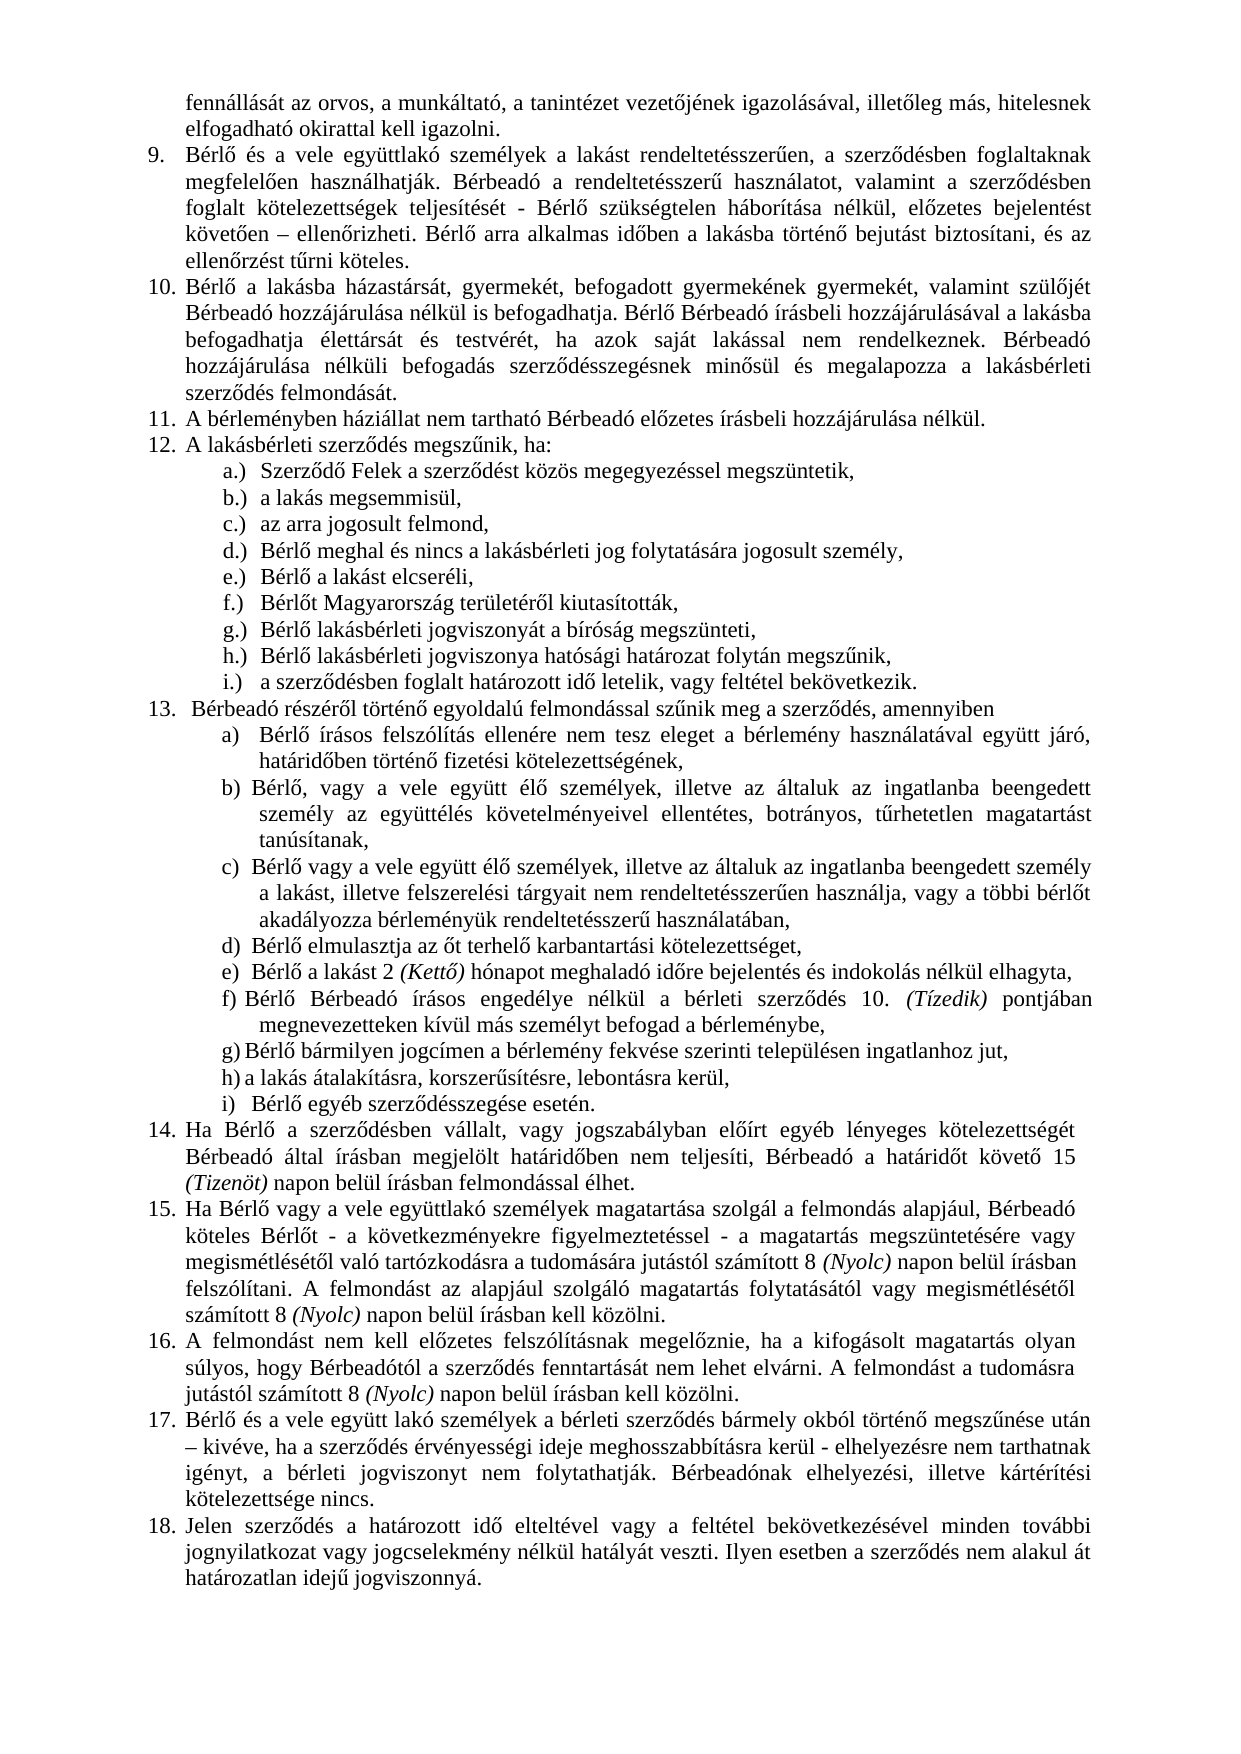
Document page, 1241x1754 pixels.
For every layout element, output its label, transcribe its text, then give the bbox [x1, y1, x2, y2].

list Bérlő elmulasztja az őt terhelő karbantartási kötelezettséget, [221, 932, 1093, 958]
list Bérlő bármilyen jogcímen a bérlemény fekvése szerinti településen ingatlanhoz jut, [221, 1037, 1093, 1064]
list Bérlő, vagy a vele együtt élő személyek, illetve az általuk az ingatlanba beengedett személy az együttélés követelményeivel ellentétes, botrányos, tűrhetetlen magatartást tanúsítanak, [221, 774, 1093, 853]
list Jelen szerződés a határozott idő elteltével vagy a feltétel bekövetkezésével minden további jognyilatkozat vagy jogcselekmény nélkül hatályát veszti. Ilyen esetben a szerződés nem alakul át határozatlan idejű jogviszonnyá. [148, 1512, 1093, 1591]
list Bérlőt Magyarország területéről kiutasították, [223, 589, 1093, 616]
list Bérlő vagy a vele együtt élő személyek, illetve az általuk az ingatlanba beengedett személy a lakást, illetve felszerelési tárgyait nem rendeltetésszerűen használja, vagy a többi bérlőt akadályozza bérleményük rendeltetésszerű használatában, [221, 853, 1093, 932]
list Bérbeadó részéről történő egyoldalú felmondással szűnik meg a szerződés, amennyiben [148, 695, 1093, 721]
list Bérlő lakásbérleti jogviszonyát a bíróság megszünteti, [223, 616, 1093, 642]
list Bérlő és a vele együtt lakó személyek a bérleti szerződés bármely okból történő megszűnése után – kivéve, ha a szerződés érvényességi ideje meghosszabbításra kerül - elhelyezésre nem tarthatnak igényt, a bérleti jogviszonyt nem folytathatják. Bérbeadónak elhelyezési, illetve kártérítési kötelezettsége nincs. [148, 1406, 1093, 1512]
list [148, 89, 1093, 141]
list A bérleményben háziállat nem tartható Bérbeadó előzetes írásbeli hozzájárulása nélkül. [148, 405, 1093, 431]
list Szerződő Felek a szerződést közös megegyezéssel megszüntetik, [223, 458, 1093, 484]
list Ha Bérlő a szerződésben vállalt, vagy jogszabályban előírt egyéb lényeges kötelezettségét Bérbeadó által írásban megjelölt határidőben nem teljesíti, Bérbeadó a határidőt követő 15 (Tizenöt) napon belül írásban felmondással élhet. [148, 1116, 1077, 1196]
list a lakás megsemmisül, [223, 484, 1093, 510]
list Bérlő és a vele együttlakó személyek a lakást rendeltetésszerűen, a szerződésben foglaltaknak megfelelően használhatják. Bérbeadó a rendeltetésszerű használatot, valamint a szerződésben foglalt kötelezettségek teljesítését - Bérlő szükségtelen háborítása nélkül, előzetes bejelentést követően – ellenőrizheti. Bérlő arra alkalmas időben a lakásba történő bejutást biztosítani, és az ellenőrzést tűrni köteles. [148, 141, 1093, 273]
list a szerződésben foglalt határozott idő letelik, vagy feltétel bekövetkezik. [223, 668, 1093, 695]
list Bérlő meghal és nincs a lakásbérleti jog folytatására jogosult személy, [223, 537, 1093, 563]
list Bérlő a lakást 2 (Kettő) hónapot meghaladó időre bejelentés és indokolás nélkül elhagyta, [221, 958, 1093, 985]
list Bérlő lakásbérleti jogviszonya hatósági határozat folytán megszűnik, [223, 642, 1093, 668]
list az arra jogosult felmond, [223, 510, 1093, 537]
list Bérlő a lakást elcseréli, [223, 563, 1093, 589]
list Bérlő Bérbeadó írásos engedélye nélkül a bérleti szerződés 10. (Tízedik) pontjában megnevezetteken kívül más személyt befogad a bérleménybe, [221, 985, 1093, 1037]
list Ha Bérlő vagy a vele együttlakó személyek magatartása szolgál a felmondás alapjául, Bérbeadó köteles Bérlőt - a következményekre figyelmeztetéssel - a magatartás megszüntetésére vagy megismétlésétől való tartózkodásra a tudomására jutástól számított 8 (Nyolc) napon belül írásban felszólítani. A felmondást az alapjául szolgáló magatartás folytatásától vagy megismétlésétől számított 8 (Nyolc) napon belül írásban kell közölni. [148, 1196, 1077, 1327]
list Bérlő egyéb szerződésszegése esetén. [221, 1090, 1093, 1116]
list Bérlő a lakásba házastársát, gyermekét, befogadott gyermekének gyermekét, valamint szülőjét Bérbeadó hozzájárulása nélkül is befogadhatja. Bérlő Bérbeadó írásbeli hozzájárulásával a lakásba befogadhatja élettársát és testvérét, ha azok saját lakással nem rendelkeznek. Bérbeadó hozzájárulása nélküli befogadás szerződésszegésnek minősül és megalapozza a lakásbérleti szerződés felmondását. [148, 273, 1093, 405]
list Bérlő írásos felszólítás ellenére nem tesz eleget a bérlemény használatával együtt járó, határidőben történő fizetési kötelezettségének, [221, 721, 1093, 774]
list A felmondást nem kell előzetes felszólításnak megelőznie, ha a kifogásolt magatartás olyan súlyos, hogy Bérbeadótól a szerződés fenntartását nem lehet elvárni. A felmondást a tudomásra jutástól számított 8 (Nyolc) napon belül írásban kell közölni. [148, 1327, 1077, 1406]
list a lakás átalakításra, korszerűsítésre, lebontásra kerül, [221, 1064, 1093, 1090]
list A lakásbérleti szerződés megszűnik, ha: [148, 431, 1093, 458]
